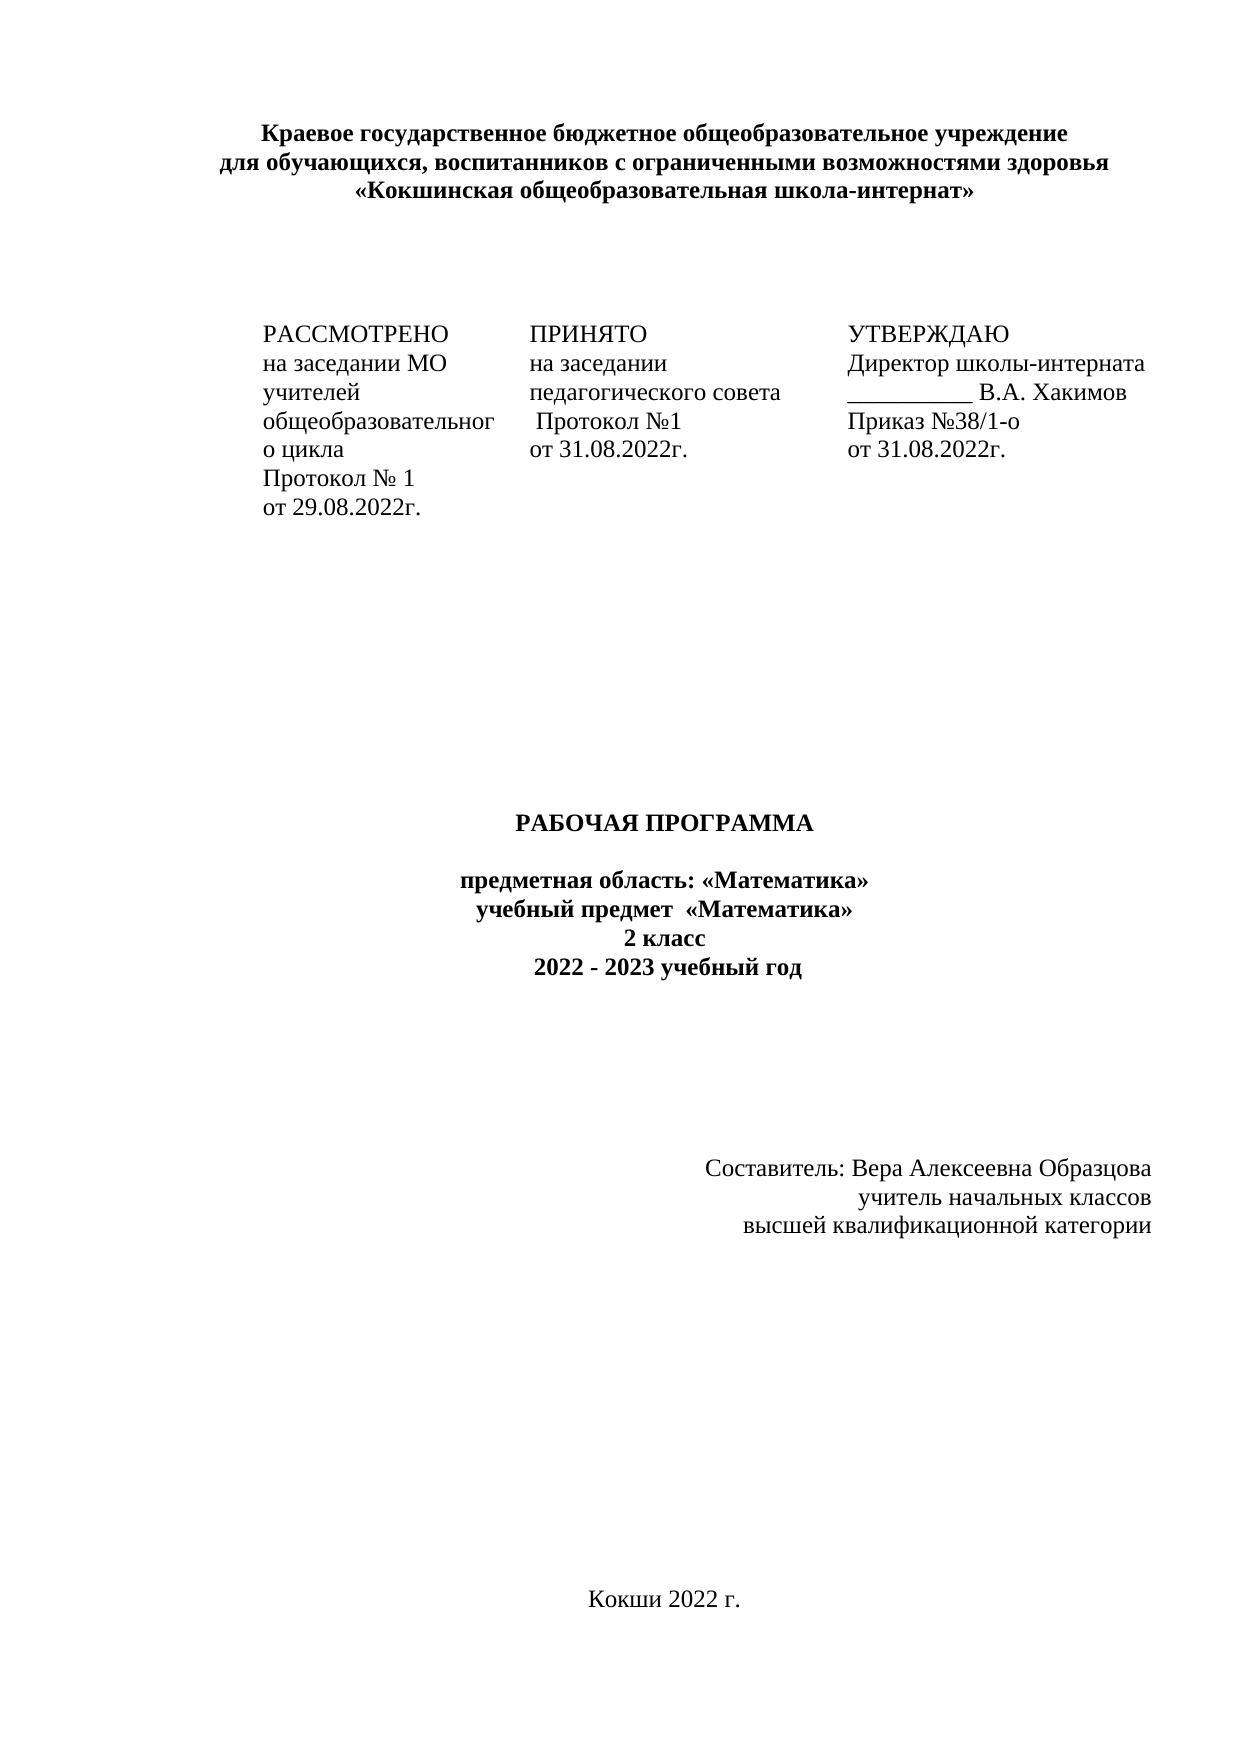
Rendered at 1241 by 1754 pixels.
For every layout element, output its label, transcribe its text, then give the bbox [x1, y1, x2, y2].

table_header РАССМОТРЕНО на заседании МО учителей общеобразовательного цикла Протокол № 1 от 29.08.2022г. [251, 320, 518, 582]
text Краевое государственное бюджетное общеобразовательное учреждение [177, 118, 1152, 147]
text предметная область: «Математика» [177, 866, 1152, 894]
table_header УТВЕРЖДАЮ Директор школы-интерната __________ В.А. Хакимов Приказ №38/1-о от 31.08.2022г. [836, 320, 1240, 582]
text «Кокшинская общеобразовательная школа-интернат» [177, 176, 1152, 204]
text 2022 - 2023 учебный год [177, 952, 1152, 981]
text Составитель: Вера Алексеевна Образцова учитель начальных классов высшей квалификационной категории [177, 1153, 1152, 1239]
table_header ПРИНЯТО на заседании педагогического совета Протокол №1 от 31.08.2022г. [518, 320, 836, 582]
text РАБОЧАЯ ПРОГРАММА [177, 808, 1152, 837]
text Кокши 2022 г. [177, 1584, 1152, 1613]
text для обучающихся, воспитанников с ограниченными возможностями здоровья [177, 147, 1152, 176]
text учебный предмет «Математика» [177, 894, 1152, 923]
text 2 класс [177, 923, 1152, 952]
